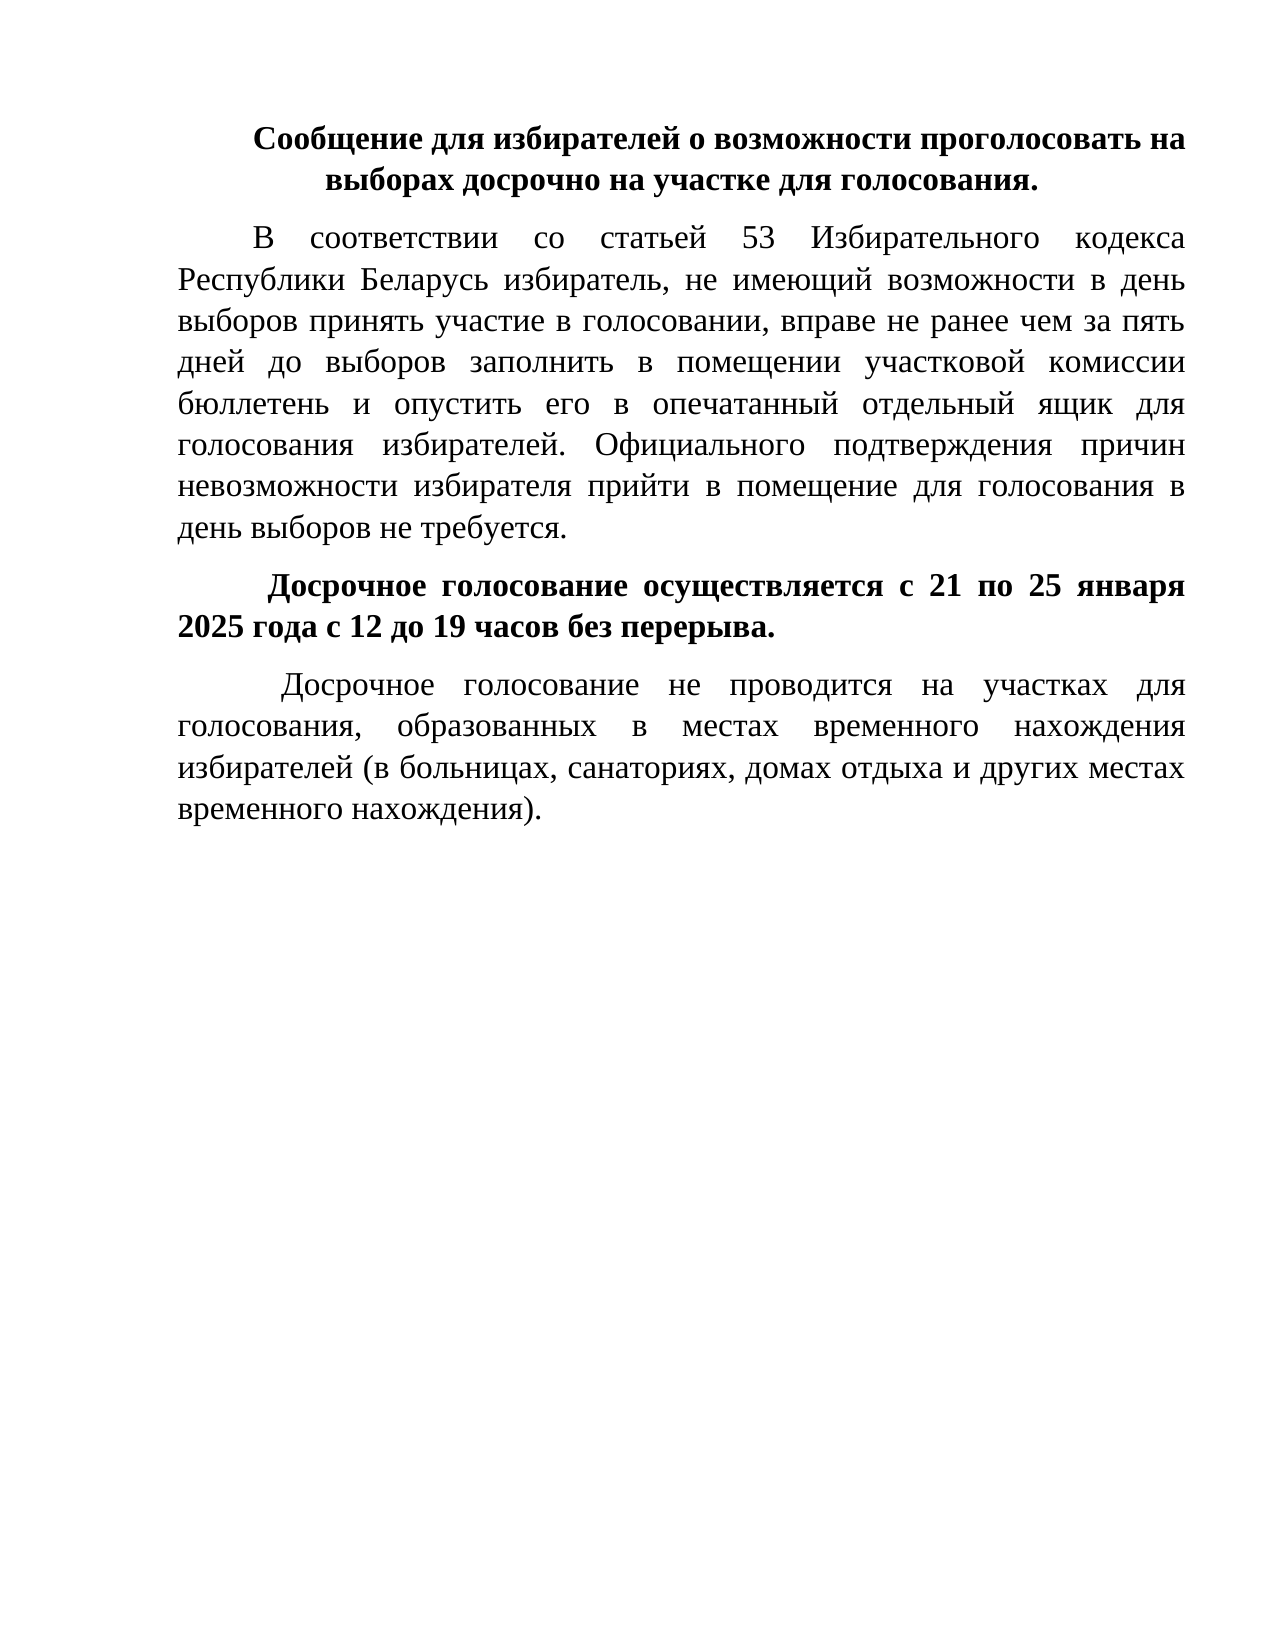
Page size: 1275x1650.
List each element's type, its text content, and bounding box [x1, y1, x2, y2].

text Досрочное голосование осуществляется с 21 по 25 января 2025 года с 12 до 19 часов без перерыва. [177, 565, 1186, 645]
text В соответствии со статьей 53 Избирательного кодекса Республики Беларусь избиратель, не имеющий возможности в день выборов принять участие в голосовании, вправе не ранее чем за пять дней до выборов заполнить в помещении участковой комиссии бюллетень и опустить его в опечатанный отдельный ящик для голосования избирателей. Официального подтверждения причин невозможности избирателя прийти в помещение для голосования в день выборов не требуется. [177, 217, 1186, 545]
text Досрочное голосование не проводится на участках для голосования, образованных в местах временного нахождения избирателей (в больницах, санаториях, домах отдыха и других местах временного нахождения). [177, 664, 1186, 827]
text Сообщение для избирателей о возможности проголосовать на выборах досрочно на участке для голосования. [177, 118, 1186, 198]
